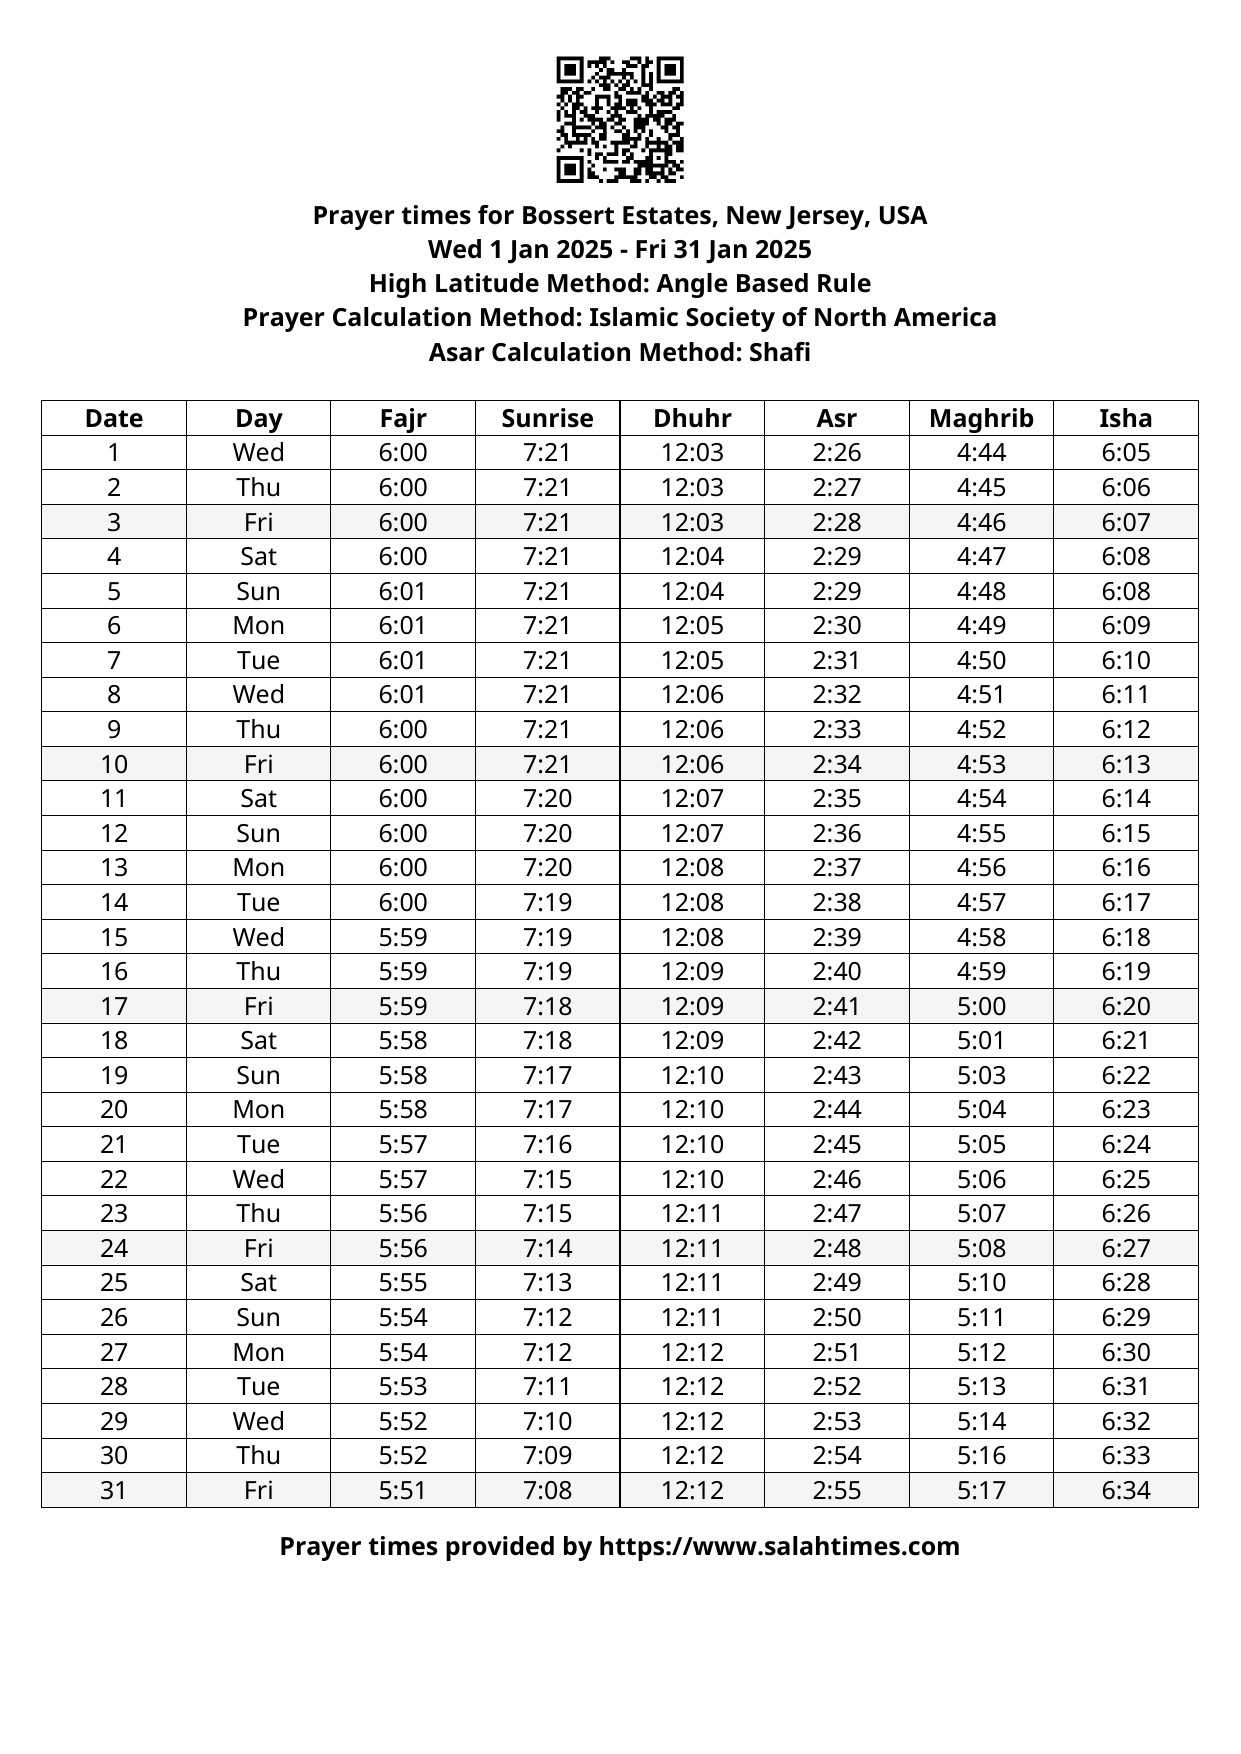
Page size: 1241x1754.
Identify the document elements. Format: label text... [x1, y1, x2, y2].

table_cell 17 [42, 989, 186, 1022]
table_cell 5:59 [331, 989, 475, 1022]
table_cell Mon [187, 609, 330, 642]
table_cell 5:58 [331, 1024, 475, 1057]
table_cell 6:13 [1054, 747, 1198, 780]
table_cell Tue [187, 643, 330, 677]
table_cell Sun [187, 816, 330, 849]
table_cell 5:13 [910, 1369, 1053, 1403]
table_cell 12:10 [621, 1058, 764, 1092]
table_cell 6:20 [1054, 989, 1198, 1022]
table_cell Fri [187, 1231, 330, 1264]
table_cell 6:00 [331, 851, 475, 884]
table_cell 5:54 [331, 1300, 475, 1334]
table_cell 6:33 [1054, 1439, 1198, 1472]
table_cell 5:06 [910, 1162, 1053, 1195]
table_cell 6:07 [1054, 505, 1198, 538]
table_cell 6:08 [1054, 574, 1198, 607]
table_cell 7:21 [476, 574, 619, 607]
table_cell Sat [187, 781, 330, 815]
table_cell 12:06 [621, 747, 764, 780]
table_cell 6:01 [331, 678, 475, 711]
table_cell 5:08 [910, 1231, 1053, 1264]
table_cell 12:05 [621, 609, 764, 642]
table_cell 6:18 [1054, 920, 1198, 953]
table_cell 4:47 [910, 539, 1053, 573]
table_cell 6:29 [1054, 1300, 1198, 1334]
table_cell 6:19 [1054, 954, 1198, 988]
table_cell 4:49 [910, 609, 1053, 642]
table_cell 2:40 [765, 954, 909, 988]
table_cell 12:11 [621, 1196, 764, 1230]
table_cell 2:31 [765, 643, 909, 677]
table_cell Mon [187, 851, 330, 884]
table_cell 2:33 [765, 712, 909, 746]
table_cell 6:22 [1054, 1058, 1198, 1092]
table_cell Fri [187, 989, 330, 1022]
table_cell 2:29 [765, 574, 909, 607]
table_cell 5:07 [910, 1196, 1053, 1230]
table_cell 11 [42, 781, 186, 815]
table_cell 14 [42, 885, 186, 919]
table_cell 12:04 [621, 574, 764, 607]
table_cell 12:03 [621, 470, 764, 504]
table_cell 5:12 [910, 1335, 1053, 1368]
table_cell 7:21 [476, 678, 619, 711]
table_cell 12:08 [621, 885, 764, 919]
table_cell 6:11 [1054, 678, 1198, 711]
table_cell 7:21 [476, 747, 619, 780]
table_cell 31 [42, 1473, 186, 1507]
table_cell 6:12 [1054, 712, 1198, 746]
table_cell 5:17 [910, 1473, 1053, 1507]
table_cell 5:58 [331, 1093, 475, 1126]
table_cell 6:00 [331, 470, 475, 504]
table_cell 2:27 [765, 470, 909, 504]
table_cell Mon [187, 1335, 330, 1368]
table_cell 4:44 [910, 436, 1053, 469]
table_cell Sat [187, 1024, 330, 1057]
table_cell 5:51 [331, 1473, 475, 1507]
table_cell 6:26 [1054, 1196, 1198, 1230]
table_cell Wed [187, 1404, 330, 1437]
table_header Date [42, 401, 186, 434]
table_cell 4:57 [910, 885, 1053, 919]
table_cell 2:48 [765, 1231, 909, 1264]
table_cell Wed [187, 1162, 330, 1195]
table_header Day [187, 401, 330, 434]
table_cell 5:05 [910, 1127, 1053, 1161]
table_header Fajr [331, 401, 475, 434]
text Prayer times for Bossert Estates, New Jersey, USA [42, 198, 1198, 232]
table_cell 6:09 [1054, 609, 1198, 642]
table_cell 22 [42, 1162, 186, 1195]
table_cell 7:17 [476, 1093, 619, 1126]
text Asar Calculation Method: Shafi [42, 334, 1198, 368]
table_cell 7:19 [476, 954, 619, 988]
table_cell 12:03 [621, 505, 764, 538]
table_cell 12:07 [621, 816, 764, 849]
table_cell 5:54 [331, 1335, 475, 1368]
table_cell 5:04 [910, 1093, 1053, 1126]
table_cell 6:01 [331, 643, 475, 677]
table_cell 2:52 [765, 1369, 909, 1403]
table_cell 2:42 [765, 1024, 909, 1057]
table_cell 23 [42, 1196, 186, 1230]
table_cell 2:26 [765, 436, 909, 469]
table_cell 7:14 [476, 1231, 619, 1264]
table_cell Thu [187, 712, 330, 746]
table_cell 6:01 [331, 609, 475, 642]
table_cell 12:10 [621, 1162, 764, 1195]
table_cell 5:11 [910, 1300, 1053, 1334]
table_cell Wed [187, 678, 330, 711]
table_cell 7:20 [476, 816, 619, 849]
table_cell 21 [42, 1127, 186, 1161]
table_cell 4:51 [910, 678, 1053, 711]
table_cell 12:08 [621, 851, 764, 884]
table_cell 6:05 [1054, 436, 1198, 469]
table_cell 5 [42, 574, 186, 607]
table_cell 5:01 [910, 1024, 1053, 1057]
table_cell 2:29 [765, 539, 909, 573]
table_cell 12:12 [621, 1473, 764, 1507]
table_cell 7:19 [476, 920, 619, 953]
table_cell 4:58 [910, 920, 1053, 953]
table_cell 12:06 [621, 712, 764, 746]
table_cell 2:38 [765, 885, 909, 919]
table_cell 2:32 [765, 678, 909, 711]
table_cell 12:06 [621, 678, 764, 711]
table_cell 7:21 [476, 712, 619, 746]
table_cell 6:00 [331, 885, 475, 919]
table_cell 6:27 [1054, 1231, 1198, 1264]
table_cell 12:04 [621, 539, 764, 573]
table_cell 6:00 [331, 712, 475, 746]
table_cell 15 [42, 920, 186, 953]
table_cell 6 [42, 609, 186, 642]
table_cell 6:16 [1054, 851, 1198, 884]
table_cell 5:59 [331, 920, 475, 953]
table_cell 12:09 [621, 1024, 764, 1057]
table_cell 5:10 [910, 1266, 1053, 1299]
table_cell 7:18 [476, 989, 619, 1022]
table_cell 6:31 [1054, 1369, 1198, 1403]
table_cell 18 [42, 1024, 186, 1057]
table_cell 5:57 [331, 1127, 475, 1161]
table_cell 12:12 [621, 1335, 764, 1368]
table_cell 7:21 [476, 470, 619, 504]
table_cell 6:00 [331, 539, 475, 573]
table_cell 2:43 [765, 1058, 909, 1092]
table_cell Fri [187, 505, 330, 538]
table_cell 8 [42, 678, 186, 711]
table_cell Wed [187, 920, 330, 953]
table_cell 6:00 [331, 816, 475, 849]
table_cell 5:16 [910, 1439, 1053, 1472]
table_cell 12 [42, 816, 186, 849]
table_cell 7:12 [476, 1300, 619, 1334]
table_cell Tue [187, 1369, 330, 1403]
table_cell 7:17 [476, 1058, 619, 1092]
table_cell 12:12 [621, 1369, 764, 1403]
table_cell 12:12 [621, 1404, 764, 1437]
table_cell 6:30 [1054, 1335, 1198, 1368]
table_cell 2:37 [765, 851, 909, 884]
table_cell 5:14 [910, 1404, 1053, 1437]
table_cell 4:48 [910, 574, 1053, 607]
table_cell Tue [187, 885, 330, 919]
table_cell 12:10 [621, 1093, 764, 1126]
table_cell Thu [187, 954, 330, 988]
table_cell 4 [42, 539, 186, 573]
table_cell 13 [42, 851, 186, 884]
table_cell 6:10 [1054, 643, 1198, 677]
table_header Dhuhr [621, 401, 764, 434]
table_cell 5:55 [331, 1266, 475, 1299]
table_cell Thu [187, 1196, 330, 1230]
table_cell 4:54 [910, 781, 1053, 815]
table_cell 5:56 [331, 1196, 475, 1230]
table_header Maghrib [910, 401, 1053, 434]
table_cell 4:45 [910, 470, 1053, 504]
table_cell 6:21 [1054, 1024, 1198, 1057]
table_cell Fri [187, 1473, 330, 1507]
table_cell 2:39 [765, 920, 909, 953]
table_cell 16 [42, 954, 186, 988]
table_cell 6:00 [331, 781, 475, 815]
table_cell 5:53 [331, 1369, 475, 1403]
table_cell 7:21 [476, 436, 619, 469]
table_cell Thu [187, 470, 330, 504]
table_cell 5:56 [331, 1231, 475, 1264]
table_cell 7:20 [476, 851, 619, 884]
table_cell 19 [42, 1058, 186, 1092]
table_cell Wed [187, 436, 330, 469]
table_cell 12:09 [621, 989, 764, 1022]
table_cell 2:54 [765, 1439, 909, 1472]
table_cell 2:41 [765, 989, 909, 1022]
table_cell 6:23 [1054, 1093, 1198, 1126]
table_cell Tue [187, 1127, 330, 1161]
table_cell 29 [42, 1404, 186, 1437]
table_cell 28 [42, 1369, 186, 1403]
table_cell 7 [42, 643, 186, 677]
picture [542, 41, 699, 198]
table_cell 7:10 [476, 1404, 619, 1437]
table_cell Thu [187, 1439, 330, 1472]
table_cell Fri [187, 747, 330, 780]
table_cell 2:30 [765, 609, 909, 642]
table_cell 2 [42, 470, 186, 504]
table_cell 9 [42, 712, 186, 746]
table_cell 12:11 [621, 1300, 764, 1334]
table_cell 6:15 [1054, 816, 1198, 849]
table_cell 7:09 [476, 1439, 619, 1472]
table_cell 12:11 [621, 1231, 764, 1264]
table_cell 7:12 [476, 1335, 619, 1368]
table_cell 12:03 [621, 436, 764, 469]
table_cell 5:58 [331, 1058, 475, 1092]
table_header Asr [765, 401, 909, 434]
table_cell Sat [187, 1266, 330, 1299]
table_cell 4:53 [910, 747, 1053, 780]
table_cell 2:34 [765, 747, 909, 780]
text High Latitude Method: Angle Based Rule [42, 266, 1198, 300]
table_cell 7:16 [476, 1127, 619, 1161]
table_cell 7:15 [476, 1162, 619, 1195]
table_cell 1 [42, 436, 186, 469]
table_cell 7:13 [476, 1266, 619, 1299]
table_cell Mon [187, 1093, 330, 1126]
table_cell 12:11 [621, 1266, 764, 1299]
table_cell 6:32 [1054, 1404, 1198, 1437]
table_cell 24 [42, 1231, 186, 1264]
table_cell 12:08 [621, 920, 764, 953]
table_cell 6:25 [1054, 1162, 1198, 1195]
table_cell 12:07 [621, 781, 764, 815]
table_cell 7:21 [476, 643, 619, 677]
table_cell 12:12 [621, 1439, 764, 1472]
table_cell 4:55 [910, 816, 1053, 849]
table_cell 2:36 [765, 816, 909, 849]
table_cell 5:52 [331, 1404, 475, 1437]
table_cell Sun [187, 1300, 330, 1334]
table_cell 2:46 [765, 1162, 909, 1195]
table_cell 5:03 [910, 1058, 1053, 1092]
table_cell 7:18 [476, 1024, 619, 1057]
text Prayer Calculation Method: Islamic Society of North America [42, 300, 1198, 334]
table_cell 6:01 [331, 574, 475, 607]
table_cell 7:11 [476, 1369, 619, 1403]
table_header Isha [1054, 401, 1198, 434]
table_cell 10 [42, 747, 186, 780]
table_cell Sun [187, 574, 330, 607]
table_cell 6:00 [331, 505, 475, 538]
table_header Sunrise [476, 401, 619, 434]
table_cell 6:34 [1054, 1473, 1198, 1507]
table_cell Sat [187, 539, 330, 573]
table_cell 30 [42, 1439, 186, 1472]
table_cell 12:09 [621, 954, 764, 988]
table_cell 6:14 [1054, 781, 1198, 815]
table_cell 2:35 [765, 781, 909, 815]
table_cell 2:47 [765, 1196, 909, 1230]
table_cell 2:49 [765, 1266, 909, 1299]
table_cell 2:44 [765, 1093, 909, 1126]
table_cell 6:06 [1054, 470, 1198, 504]
text Wed 1 Jan 2025 - Fri 31 Jan 2025 [42, 232, 1198, 266]
table_cell 2:53 [765, 1404, 909, 1437]
text Prayer times provided by https://www.salahtimes.com [42, 1528, 1198, 1563]
table_cell 6:00 [331, 436, 475, 469]
table_cell 7:21 [476, 505, 619, 538]
table_cell 25 [42, 1266, 186, 1299]
table_cell 7:15 [476, 1196, 619, 1230]
table_cell 6:28 [1054, 1266, 1198, 1299]
table_cell 4:46 [910, 505, 1053, 538]
table_cell 2:45 [765, 1127, 909, 1161]
table_cell 7:20 [476, 781, 619, 815]
table_cell 3 [42, 505, 186, 538]
table_cell 7:19 [476, 885, 619, 919]
table_cell 2:50 [765, 1300, 909, 1334]
table_cell 5:52 [331, 1439, 475, 1472]
table_cell 7:21 [476, 539, 619, 573]
table_cell 6:17 [1054, 885, 1198, 919]
table_cell 7:21 [476, 609, 619, 642]
table_cell 5:00 [910, 989, 1053, 1022]
table_cell 4:56 [910, 851, 1053, 884]
table_cell 20 [42, 1093, 186, 1126]
table_cell 2:51 [765, 1335, 909, 1368]
table_cell 6:08 [1054, 539, 1198, 573]
table_cell 4:50 [910, 643, 1053, 677]
table_cell 2:28 [765, 505, 909, 538]
table_cell Sun [187, 1058, 330, 1092]
table_cell 7:08 [476, 1473, 619, 1507]
table_cell 12:10 [621, 1127, 764, 1161]
table_cell 5:57 [331, 1162, 475, 1195]
table_cell 6:00 [331, 747, 475, 780]
table_cell 6:24 [1054, 1127, 1198, 1161]
table_cell 27 [42, 1335, 186, 1368]
table_cell 5:59 [331, 954, 475, 988]
table_cell 2:55 [765, 1473, 909, 1507]
table_cell 12:05 [621, 643, 764, 677]
table_cell 26 [42, 1300, 186, 1334]
table_cell 4:59 [910, 954, 1053, 988]
table_cell 4:52 [910, 712, 1053, 746]
